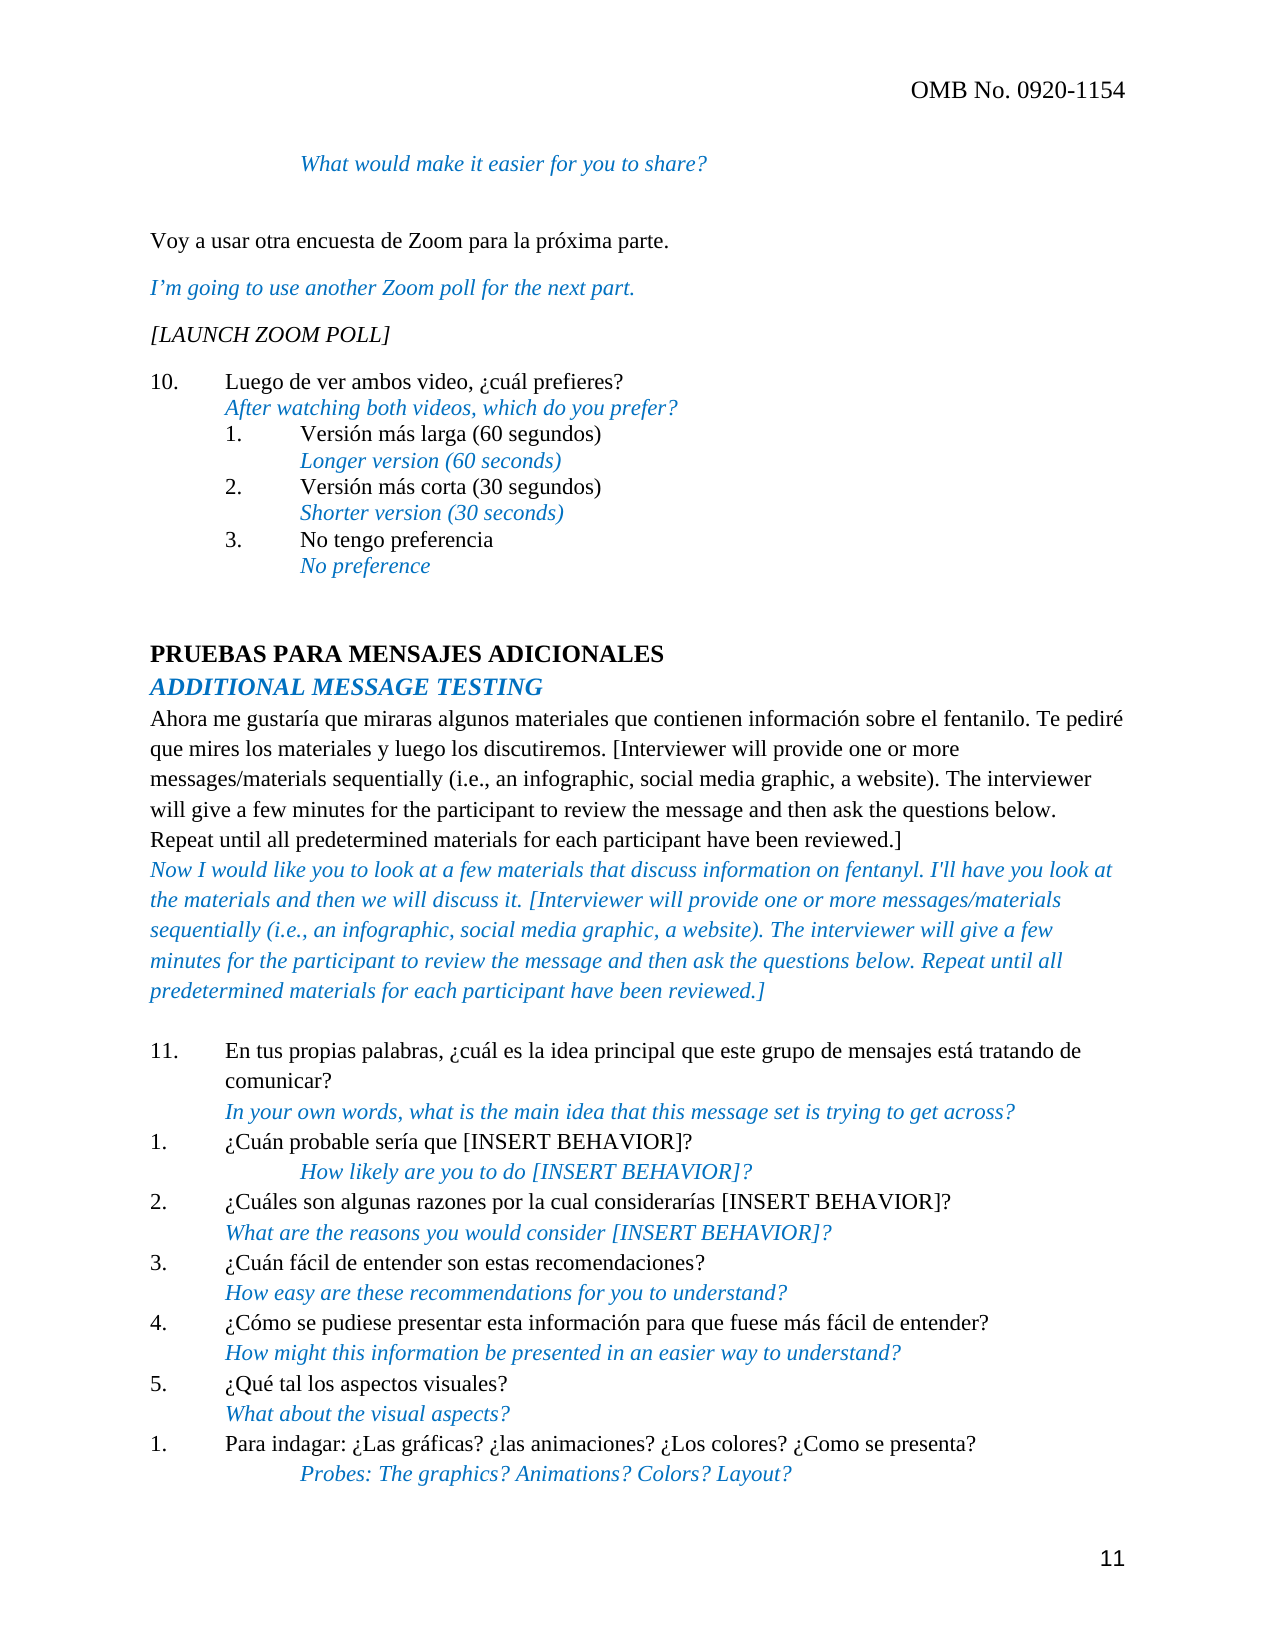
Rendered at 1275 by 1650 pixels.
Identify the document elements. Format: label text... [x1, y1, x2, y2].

list ¿Cómo se pudiese presentar esta información para que fuese más fácil de entender? [150, 1309, 1125, 1336]
text What would make it easier for you to share? [300, 150, 1125, 176]
text Shorter version (30 seconds) [300, 499, 1125, 526]
list Luego de ver ambos video, ¿cuál prefieres? [150, 368, 1125, 394]
text Ahora me gustaría que miraras algunos materiales que contienen información sobre el fentanilo. Te pediré que mires los materiales y luego los discutiremos. [Interviewer will provide one or more messages/materials sequentially (i.e., an infographic, social media graphic, a website). The interviewer will give a few minutes for the participant to review the message and then ask the questions below. Repeat until all predetermined materials for each participant have been reviewed.] [150, 705, 1125, 852]
list Versión más corta (30 segundos) [225, 473, 1125, 499]
text ADDITIONAL MESSAGE TESTING [150, 672, 1125, 701]
list Para indagar: ¿Las gráficas? ¿las animaciones? ¿Los colores? ¿Como se presenta? [150, 1430, 1125, 1456]
text Voy a usar otra encuesta de Zoom para la próxima parte. [150, 227, 1125, 253]
list ¿Cuán fácil de entender son estas recomendaciones? [150, 1249, 1125, 1275]
text Longer version (60 seconds) [300, 447, 1125, 473]
text [LAUNCH ZOOM POLL] [150, 321, 1125, 347]
text How might this information be presented in an easier way to understand? [225, 1339, 1125, 1366]
text How easy are these recommendations for you to understand? [225, 1279, 1125, 1305]
text Now I would like you to look at a few materials that discuss information on fentanyl. I'll have you look at the materials and then we will discuss it. [Interviewer will provide one or more messages/materials sequentially (i.e., an infographic, social media graphic, a website). The interviewer will give a few minutes for the participant to review the message and then ask the questions below. Repeat until all predetermined materials for each participant have been reviewed.] [150, 856, 1125, 1003]
text After watching both videos, which do you prefer? [225, 394, 1125, 420]
list ¿Cuáles son algunas razones por la cual considerarías [INSERT BEHAVIOR]? [150, 1188, 1125, 1215]
text No preference [300, 552, 1125, 578]
text What about the visual aspects? [225, 1400, 1125, 1426]
text What are the reasons you would consider [INSERT BEHAVIOR]? [225, 1218, 1125, 1245]
text How likely are you to do [INSERT BEHAVIOR]? [300, 1158, 1125, 1184]
list ¿Qué tal los aspectos visuales? [150, 1369, 1125, 1396]
list En tus propias palabras, ¿cuál es la idea principal que este grupo de mensajes está tratando de comunicar? [150, 1037, 1125, 1094]
text Probes: The graphics? Animations? Colors? Layout? [300, 1460, 1125, 1487]
text I’m going to use another Zoom poll for the next part. [150, 274, 1125, 300]
list No tengo preferencia [225, 526, 1125, 552]
list Versión más larga (60 segundos) [225, 420, 1125, 447]
text In your own words, what is the main idea that this message set is trying to get across? [225, 1098, 1125, 1124]
list ¿Cuán probable sería que [INSERT BEHAVIOR]? [150, 1128, 1125, 1154]
text PRUEBAS PARA MENSAJES ADICIONALES [150, 639, 1125, 668]
